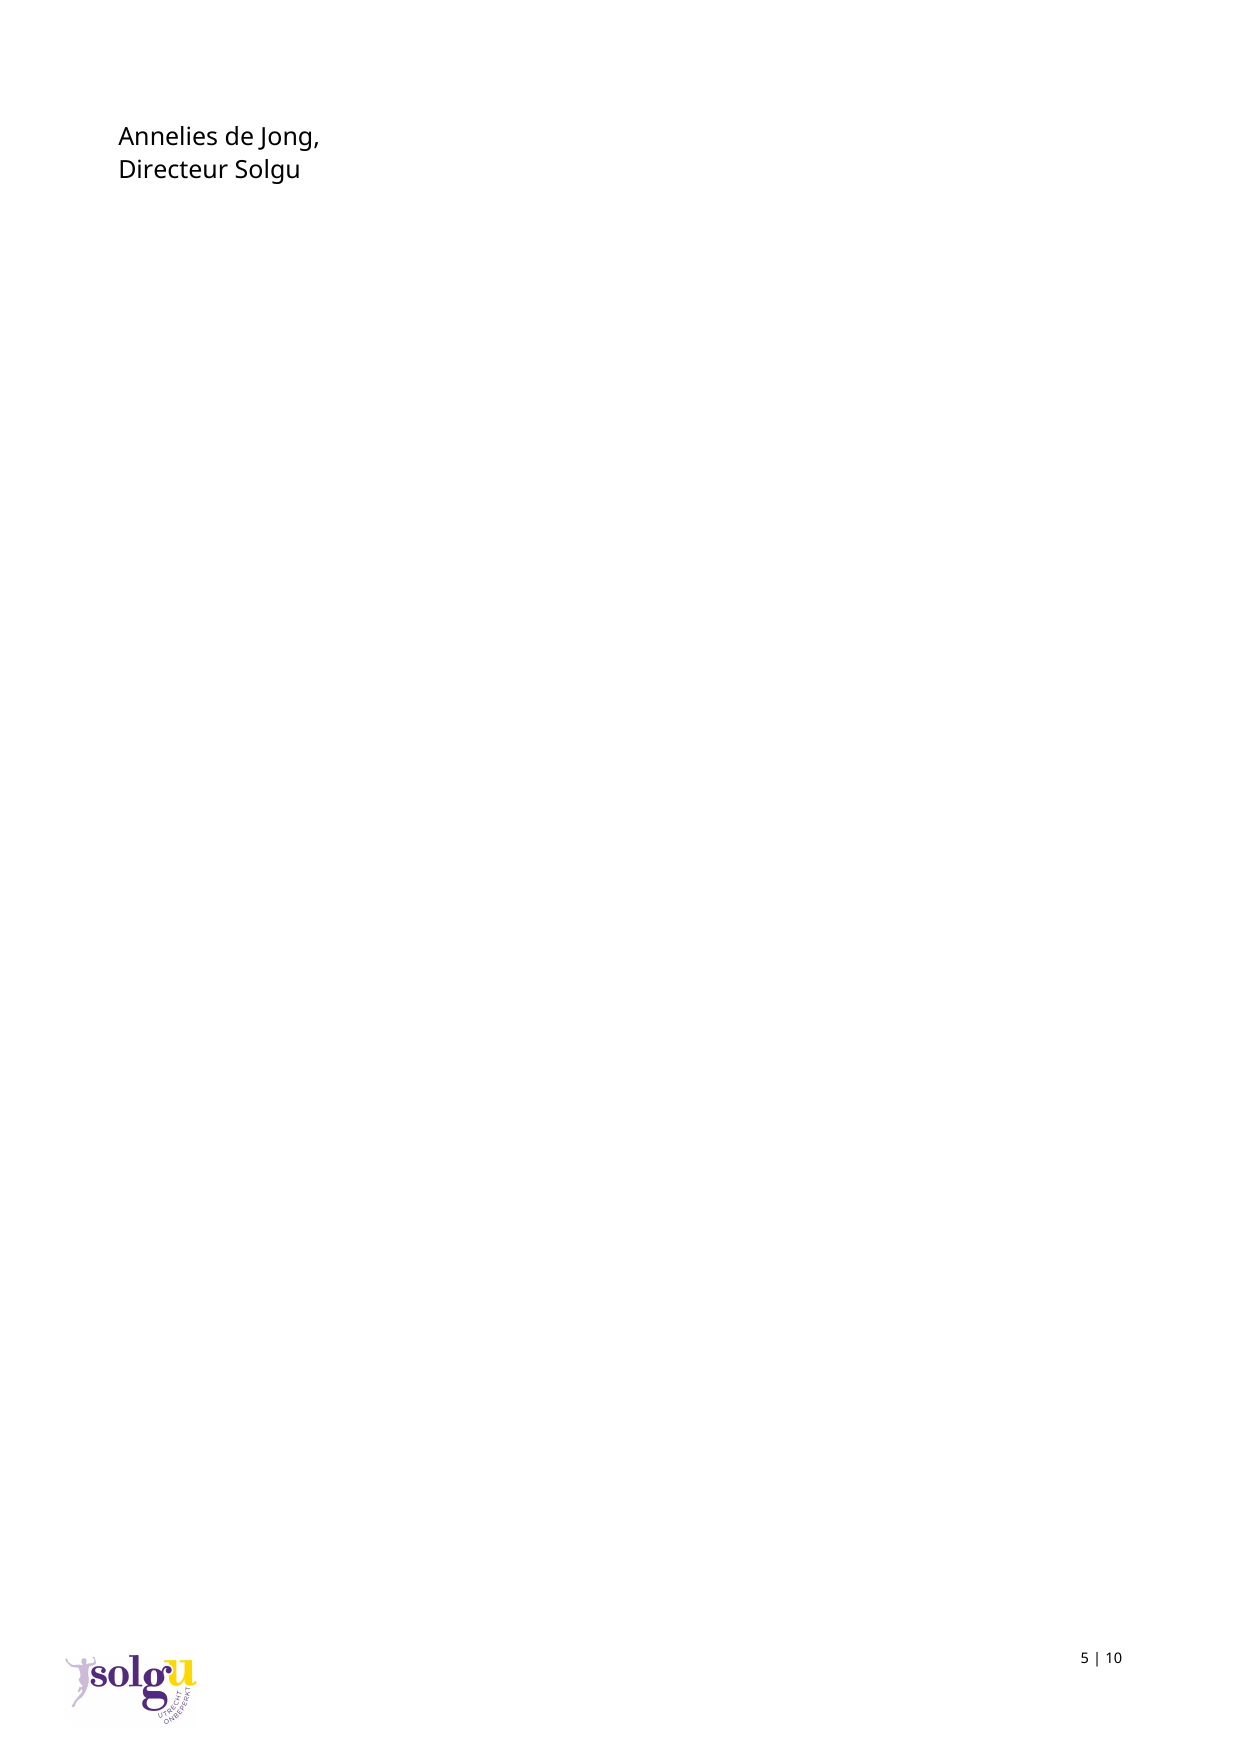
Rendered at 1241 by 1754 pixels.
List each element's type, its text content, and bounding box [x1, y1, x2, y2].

text Annelies de Jong, Directeur Solgu [118, 118, 1122, 186]
picture [65, 1655, 197, 1727]
